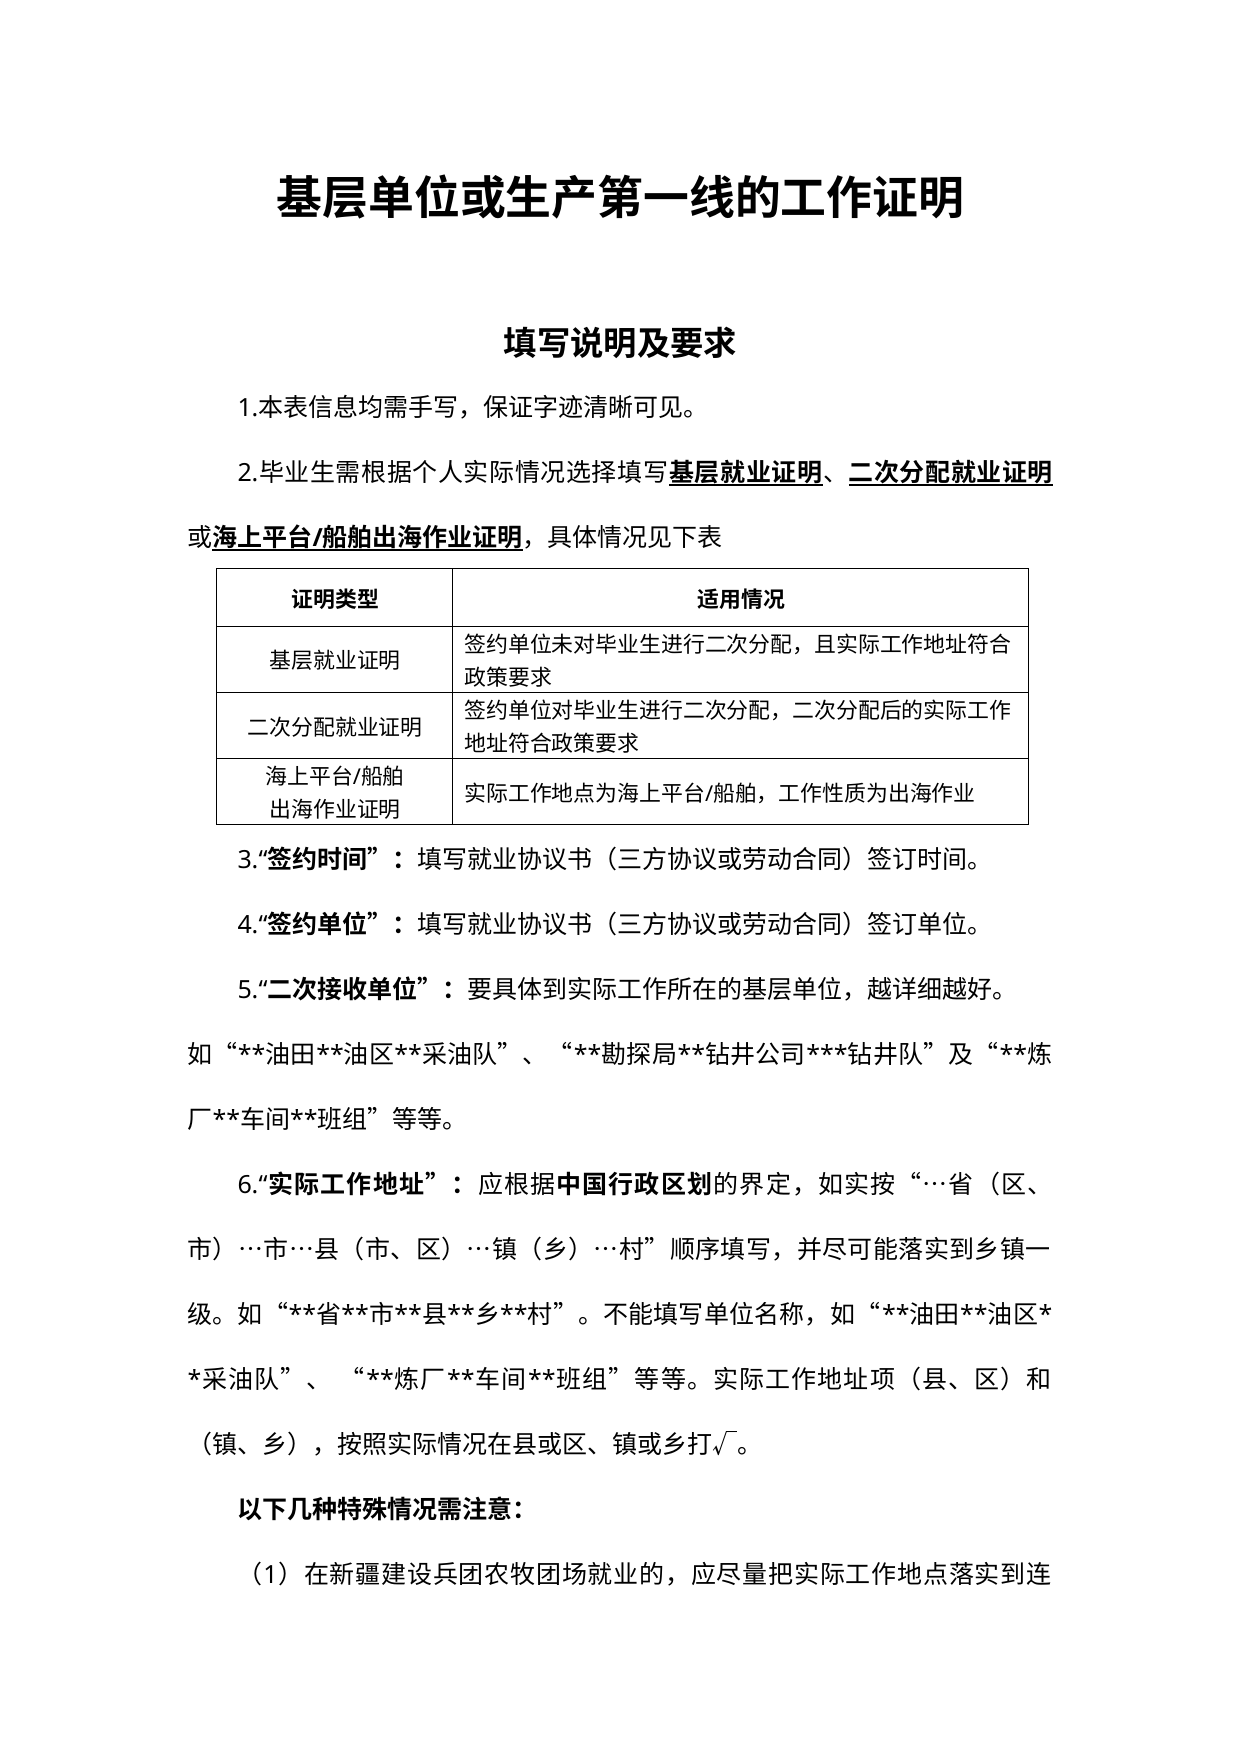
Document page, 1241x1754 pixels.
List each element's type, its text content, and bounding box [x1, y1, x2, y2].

text 以下几种特殊情况需注意： [187, 1475, 1053, 1540]
table_cell 签约单位对毕业生进行二次分配，二次分配后的实际工作地址符合政策要求 [453, 693, 1028, 758]
text 填写说明及要求 [187, 308, 1053, 373]
table_header 适用情况 [453, 569, 1028, 626]
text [187, 1540, 1053, 1605]
text 1.本表信息均需手写，保证字迹清晰可见。 [187, 373, 1053, 438]
table_cell 二次分配就业证明 [217, 693, 452, 758]
text 3.“签约时间”：填写就业协议书（三方协议或劳动合同）签订时间。 [187, 825, 1053, 890]
text 基层单位或生产第一线的工作证明 [187, 146, 1053, 243]
table_cell 海上平台/船舶 出海作业证明 [217, 759, 452, 824]
table_cell 签约单位未对毕业生进行二次分配，且实际工作地址符合政策要求 [453, 627, 1028, 692]
text 5.“二次接收单位”：要具体到实际工作所在的基层单位，越详细越好。 [187, 955, 1053, 1020]
table_cell 实际工作地点为海上平台/船舶，工作性质为出海作业 [453, 759, 1028, 824]
text 2.毕业生需根据个人实际情况选择填写基层就业证明、二次分配就业证明或海上平台/船舶出海作业证明，具体情况见下表 [187, 438, 1053, 568]
text 如“**油田**油区**采油队”、“**勘探局**钻井公司***钻井队”及“**炼厂**车间**班组”等等。 [187, 1020, 1053, 1150]
table_cell 基层就业证明 [217, 627, 452, 692]
table_header 证明类型 [217, 569, 452, 626]
text 6.“实际工作地址”：应根据中国行政区划的界定，如实按“…省（区、市）…市…县（市、区）…镇（乡）…村”顺序填写，并尽可能落实到乡镇一级。如“**省**市**县**乡**村”。不能填写单位名称，如“**油田**油区**采油队”、 “**炼厂**车间**班组”等等。实际工作地址项（县、区）和（镇、乡），按照实际情况在县或区、镇或乡打√。 [187, 1150, 1053, 1475]
text 4.“签约单位”：填写就业协议书（三方协议或劳动合同）签订单位。 [187, 890, 1053, 955]
